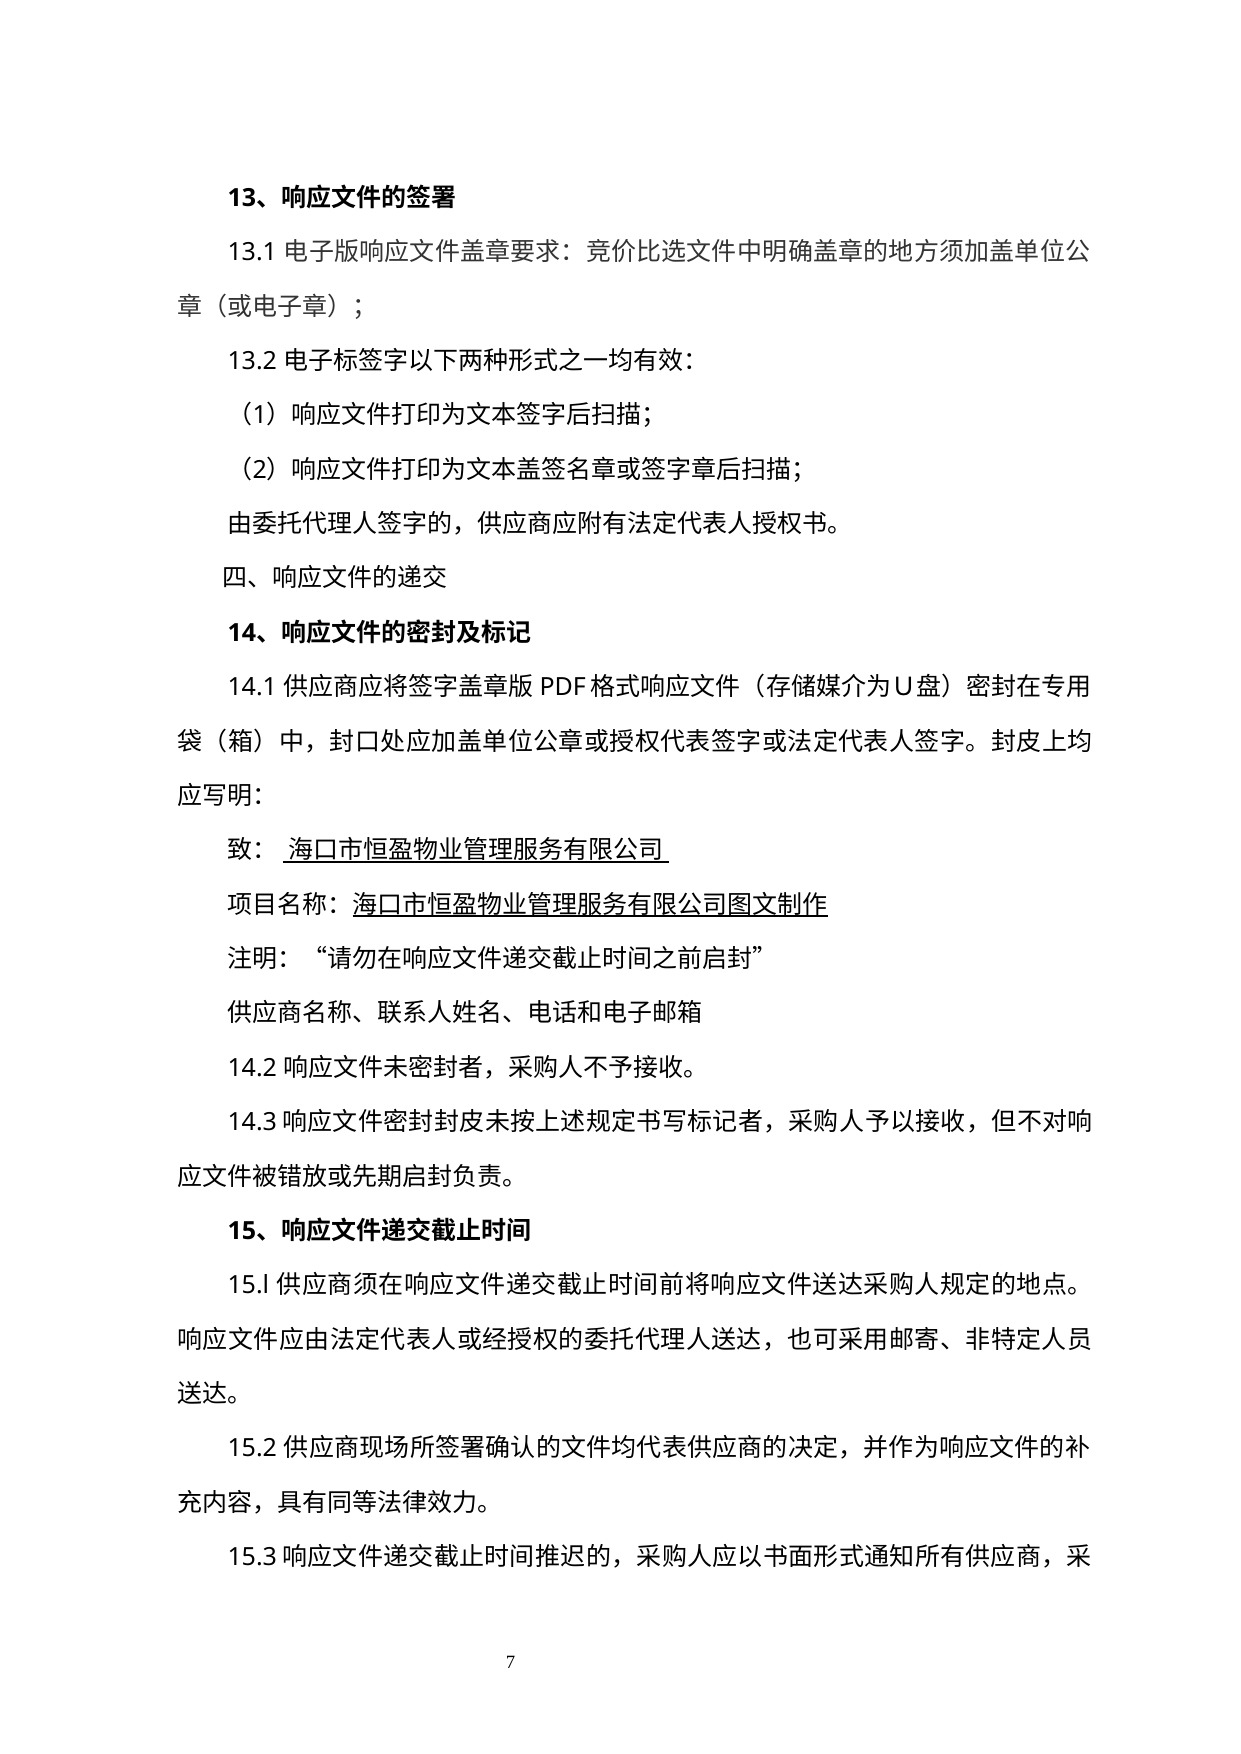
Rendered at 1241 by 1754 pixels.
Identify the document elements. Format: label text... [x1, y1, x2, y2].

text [177, 1537, 1092, 1573]
text 注明：“请勿在响应文件递交截止时间之前启封” [177, 938, 1092, 975]
text 供应商名称、联系人姓名、电话和电子邮箱 [177, 993, 1092, 1029]
text 14.2 响应文件未密封者，采购人不予接收。 [177, 1047, 1092, 1083]
text （1）响应文件打印为文本签字后扫描； [177, 395, 1092, 431]
text 15.2 供应商现场所签署确认的文件均代表供应商的决定，并作为响应文件的补充内容，具有同等法律效力。 [177, 1428, 1092, 1518]
text 15、响应文件递交截止时间 [177, 1210, 1092, 1247]
text 14.1 供应商应将签字盖章版PDF格式响应文件（存储媒介为Ｕ盘）密封在专用袋（箱）中，封口处应加盖单位公章或授权代表签字或法定代表人签字。封皮上均应写明： [177, 667, 1092, 812]
text 13.2 电子标签字以下两种形式之一均有效： [177, 340, 1092, 377]
text 13.1 电子版响应文件盖章要求：竞价比选文件中明确盖章的地方须加盖单位公章（或电子章）； [177, 232, 1092, 322]
text 致： 海口市恒盈物业管理服务有限公司 [177, 830, 1092, 866]
text 四、响应文件的递交 [177, 558, 1092, 594]
text 由委托代理人签字的，供应商应附有法定代表人授权书。 [177, 503, 1092, 540]
text （2）响应文件打印为文本盖签名章或签字章后扫描； [177, 449, 1092, 485]
text 项目名称：海口市恒盈物业管理服务有限公司图文制作 [177, 884, 1092, 920]
text 14、响应文件的密封及标记 [177, 612, 1092, 648]
text 14.3响应文件密封封皮未按上述规定书写标记者，采购人予以接收，但不对响应文件被错放或先期启封负责。 [177, 1102, 1092, 1192]
text 15.l 供应商须在响应文件递交截止时间前将响应文件送达采购人规定的地点。响应文件应由法定代表人或经授权的委托代理人送达，也可采用邮寄、非特定人员送达。 [177, 1265, 1092, 1410]
text 13、响应文件的签署 [177, 177, 1092, 213]
